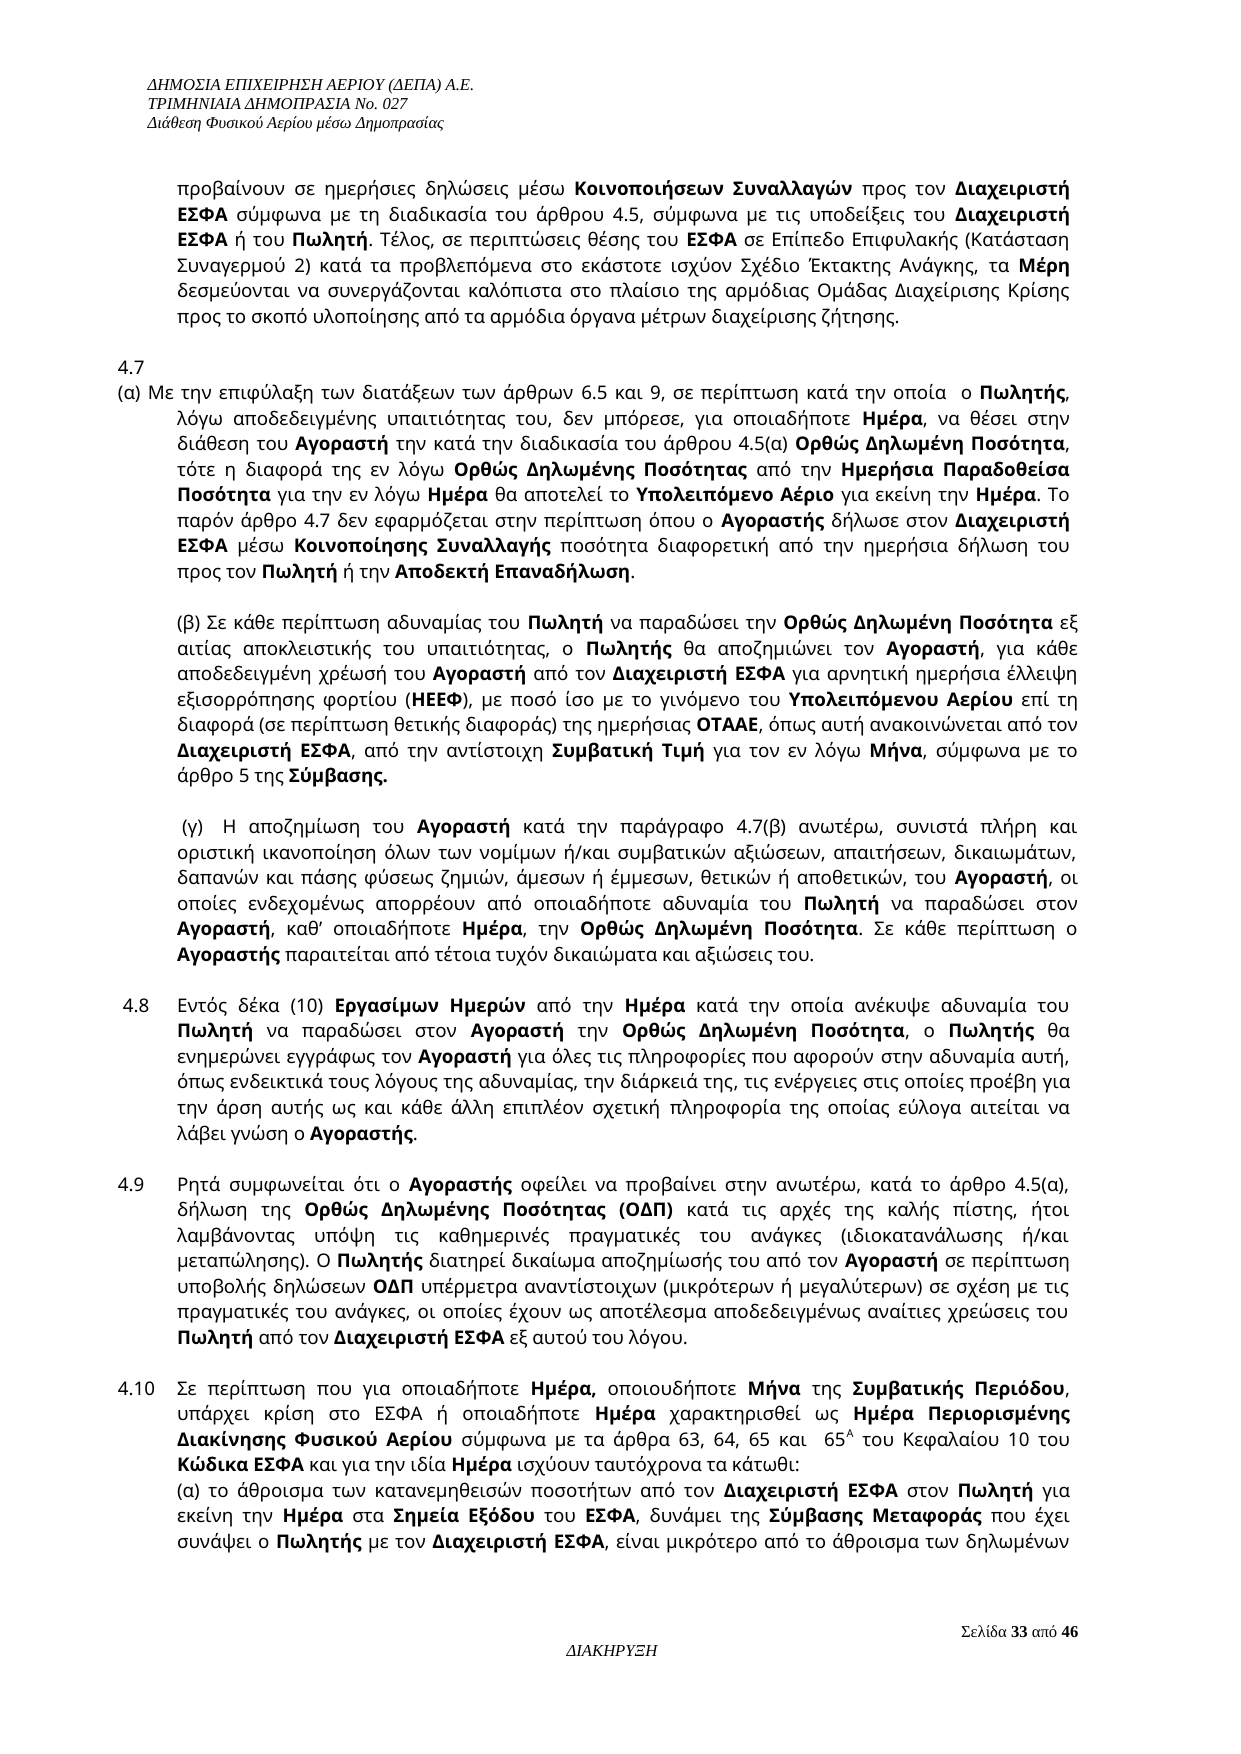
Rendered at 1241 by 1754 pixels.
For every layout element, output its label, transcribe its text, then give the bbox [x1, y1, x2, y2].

text (γ) Η αποζημίωση του Αγοραστή κατά την παράγραφο 4.7(β) ανωτέρω, συνιστά πλήρη και οριστική ικανοποίηση όλων των νομίμων ή/και συμβατικών αξιώσεων, απαιτήσεων, δικαιωμάτων, δαπανών και πάσης φύσεως ζημιών, άμεσων ή έμμεσων, θετικών ή αποθετικών, του Αγοραστή, οι οποίες ενδεχομένως απορρέουν από οποιαδήποτε αδυναμία του Πωλητή να παραδώσει στον Αγοραστή, καθ’ οποιαδήποτε Ημέρα, την Ορθώς Δηλωμένη Ποσότητα. Σε κάθε περίπτωση ο Αγοραστής παραιτείται από τέτοια τυχόν δικαιώματα και αξιώσεις του. [177, 813, 1078, 967]
text 4.10 Σε περίπτωση που για οποιαδήποτε Ημέρα, οποιουδήποτε Μήνα της Συμβατικής Περιόδου, υπάρχει κρίση στο ΕΣΦΑ ή οποιαδήποτε Ημέρα χαρακτηρισθεί ως Ημέρα Περιορισμένης Διακίνησης Φυσικού Αερίου σύμφωνα με τα άρθρα 63, 64, 65 και 65Α του Κεφαλαίου 10 του Κώδικα ΕΣΦΑ και για την ιδία Ημέρα ισχύουν ταυτόχρονα τα κάτωθι: [118, 1375, 1070, 1477]
text 4.9 Ρητά συμφωνείται ότι ο Αγοραστής οφείλει να προβαίνει στην ανωτέρω, κατά το άρθρο 4.5(α), δήλωση της Ορθώς Δηλωμένης Ποσότητας (ΟΔΠ) κατά τις αρχές της καλής πίστης, ήτοι λαμβάνοντας υπόψη τις καθημερινές πραγματικές του ανάγκες (ιδιοκατανάλωσης ή/και μεταπώλησης). Ο Πωλητής διατηρεί δικαίωμα αποζημίωσής του από τον Αγοραστή σε περίπτωση υποβολής δηλώσεων ΟΔΠ υπέρμετρα αναντίστοιχων (μικρότερων ή μεγαλύτερων) σε σχέση με τις πραγματικές του ανάγκες, οι οποίες έχουν ως αποτέλεσμα αποδεδειγμένως αναίτιες χρεώσεις του Πωλητή από τον Διαχειριστή ΕΣΦΑ εξ αυτού του λόγου. [118, 1171, 1070, 1349]
text 4.7 [118, 354, 1070, 380]
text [118, 176, 1070, 329]
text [177, 1477, 1070, 1554]
text (β) Σε κάθε περίπτωση αδυναμίας του Πωλητή να παραδώσει την Ορθώς Δηλωμένη Ποσότητα εξ αιτίας αποκλειστικής του υπαιτιότητας, ο Πωλητής θα αποζημιώνει τον Αγοραστή, για κάθε αποδεδειγμένη χρέωσή του Αγοραστή από τον Διαχειριστή ΕΣΦΑ για αρνητική ημερήσια έλλειψη εξισορρόπησης φορτίου (ΗΕΕΦ), με ποσό ίσο με το γινόμενο του Υπολειπόμενου Αερίου επί τη διαφορά (σε περίπτωση θετικής διαφοράς) της ημερήσιας ΟΤΑΑΕ, όπως αυτή ανακοινώνεται από τον Διαχειριστή ΕΣΦΑ, από την αντίστοιχη Συμβατική Τιμή για τον εν λόγω Μήνα, σύμφωνα με το άρθρο 5 της Σύμβασης. [177, 609, 1078, 788]
text 4.8 Εντός δέκα (10) Εργασίμων Ημερών από την Ημέρα κατά την οποία ανέκυψε αδυναμία του Πωλητή να παραδώσει στον Αγοραστή την Ορθώς Δηλωμένη Ποσότητα, ο Πωλητής θα ενημερώνει εγγράφως τον Αγοραστή για όλες τις πληροφορίες που αφορούν στην αδυναμία αυτή, όπως ενδεικτικά τους λόγους της αδυναμίας, την διάρκειά της, τις ενέργειες στις οποίες προέβη για την άρση αυτής ως και κάθε άλλη επιπλέον σχετική πληροφορία της οποίας εύλογα αιτείται να λάβει γνώση ο Αγοραστής. [118, 992, 1070, 1145]
text (α) Με την επιφύλαξη των διατάξεων των άρθρων 6.5 και 9, σε περίπτωση κατά την οποία ο Πωλητής, λόγω αποδεδειγμένης υπαιτιότητας του, δεν μπόρεσε, για οποιαδήποτε Ημέρα, να θέσει στην διάθεση του Αγοραστή την κατά την διαδικασία του άρθρου 4.5(α) Ορθώς Δηλωμένη Ποσότητα, τότε η διαφορά της εν λόγω Ορθώς Δηλωμένης Ποσότητας από την Ημερήσια Παραδοθείσα Ποσότητα για την εν λόγω Ημέρα θα αποτελεί το Υπολειπόμενο Αέριο για εκείνη την Ημέρα. Το παρόν άρθρο 4.7 δεν εφαρμόζεται στην περίπτωση όπου ο Αγοραστής δήλωσε στον Διαχειριστή ΕΣΦΑ μέσω Κοινοποίησης Συναλλαγής ποσότητα διαφορετική από την ημερήσια δήλωση του προς τον Πωλητή ή την Αποδεκτή Επαναδήλωση. [118, 380, 1070, 584]
